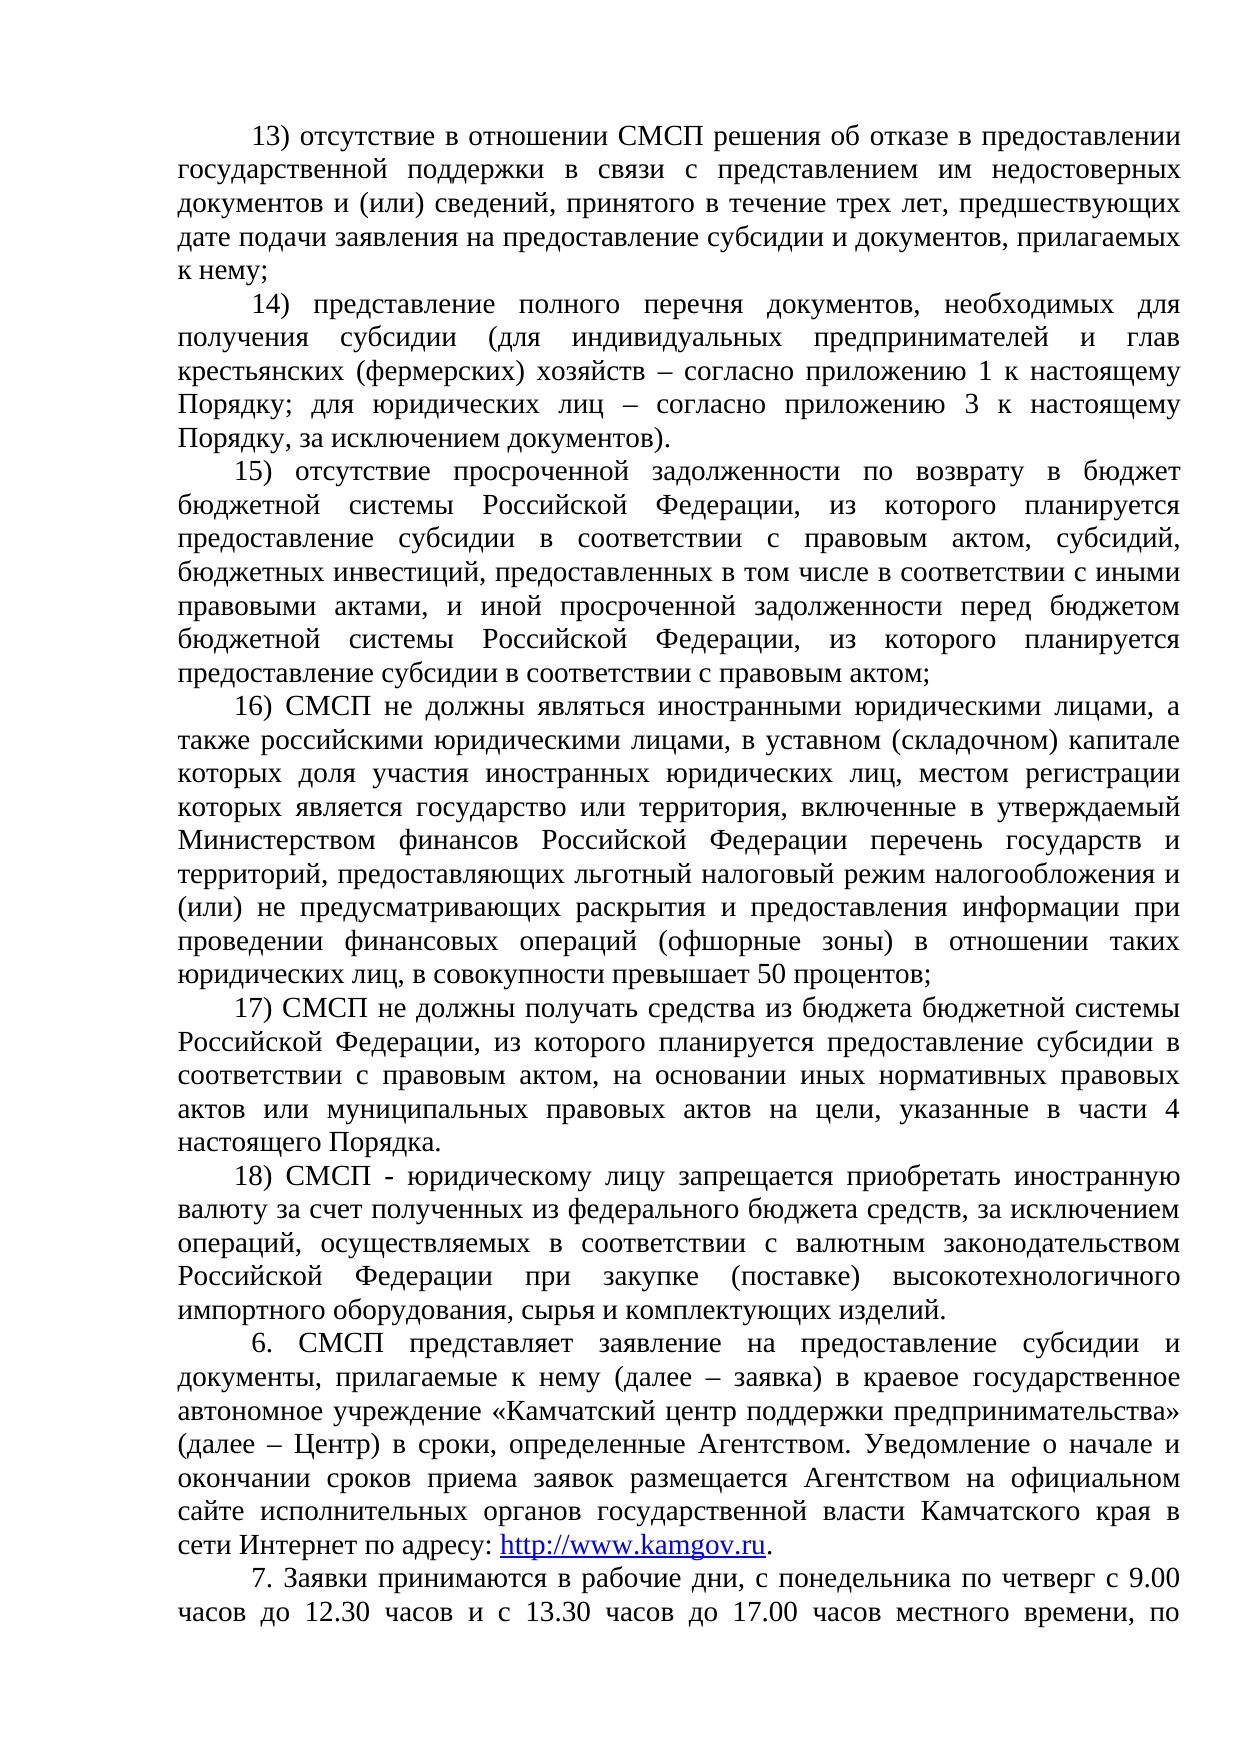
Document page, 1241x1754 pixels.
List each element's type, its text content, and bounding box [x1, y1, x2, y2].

text 18) СМСП - юридическому лицу запрещается приобретать иностранную валюту за счет полученных из федерального бюджета средств, за исключением операций, осуществляемых в соответствии с валютным законодательством Российской Федерации при закупке (поставке) высокотехнологичного импортного оборудования, сырья и комплектующих изделий. [177, 1158, 1181, 1326]
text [177, 1560, 1181, 1627]
text 16) СМСП не должны являться иностранными юридическими лицами, а также российскими юридическими лицами, в уставном (складочном) капитале которых доля участия иностранных юридических лиц, местом регистрации которых является государство или территория, включенные в утверждаемый Министерством финансов Российской Федерации перечень государств и территорий, предоставляющих льготный налоговый режим налогообложения и (или) не предусматривающих раскрытия и предоставления информации при проведении финансовых операций (офшорные зоны) в отношении таких юридических лиц, в совокупности превышает 50 процентов; [177, 688, 1181, 990]
text 6. СМСП представляет заявление на предоставление субсидии и документы, прилагаемые к нему (далее – заявка) в краевое государственное автономное учреждение «Камчатский центр поддержки предпринимательства» (далее – Центр) в сроки, определенные Агентством. Уведомление о начале и окончании сроков приема заявок размещается Агентством на официальном сайте исполнительных органов государственной власти Камчатского края в сети Интернет по адресу: http://www.kamgov.ru. [177, 1326, 1181, 1560]
text 17) СМСП не должны получать средства из бюджета бюджетной системы Российской Федерации, из которого планируется предоставление субсидии в соответствии с правовым актом, на основании иных нормативных правовых актов или муниципальных правовых актов на цели, указанные в части 4 настоящего Порядка. [177, 990, 1181, 1158]
text 14) представление полного перечня документов, необходимых для получения субсидии (для индивидуальных предпринимателей и глав крестьянских (фермерских) хозяйств – согласно приложению 1 к настоящему Порядку; для юридических лиц – согласно приложению 3 к настоящему Порядку, за исключением документов). [177, 286, 1181, 453]
text 13) отсутствие в отношении СМСП решения об отказе в предоставлении государственной поддержки в связи с представлением им недостоверных документов и (или) сведений, принятого в течение трех лет, предшествующих дате подачи заявления на предоставление субсидии и документов, прилагаемых к нему; [177, 118, 1181, 286]
text 15) отсутствие просроченной задолженности по возврату в бюджет бюджетной системы Российской Федерации, из которого планируется предоставление субсидии в соответствии с правовым актом, субсидий, бюджетных инвестиций, предоставленных в том числе в соответствии с иными правовыми актами, и иной просроченной задолженности перед бюджетом бюджетной системы Российской Федерации, из которого планируется предоставление субсидии в соответствии с правовым актом; [177, 453, 1181, 688]
